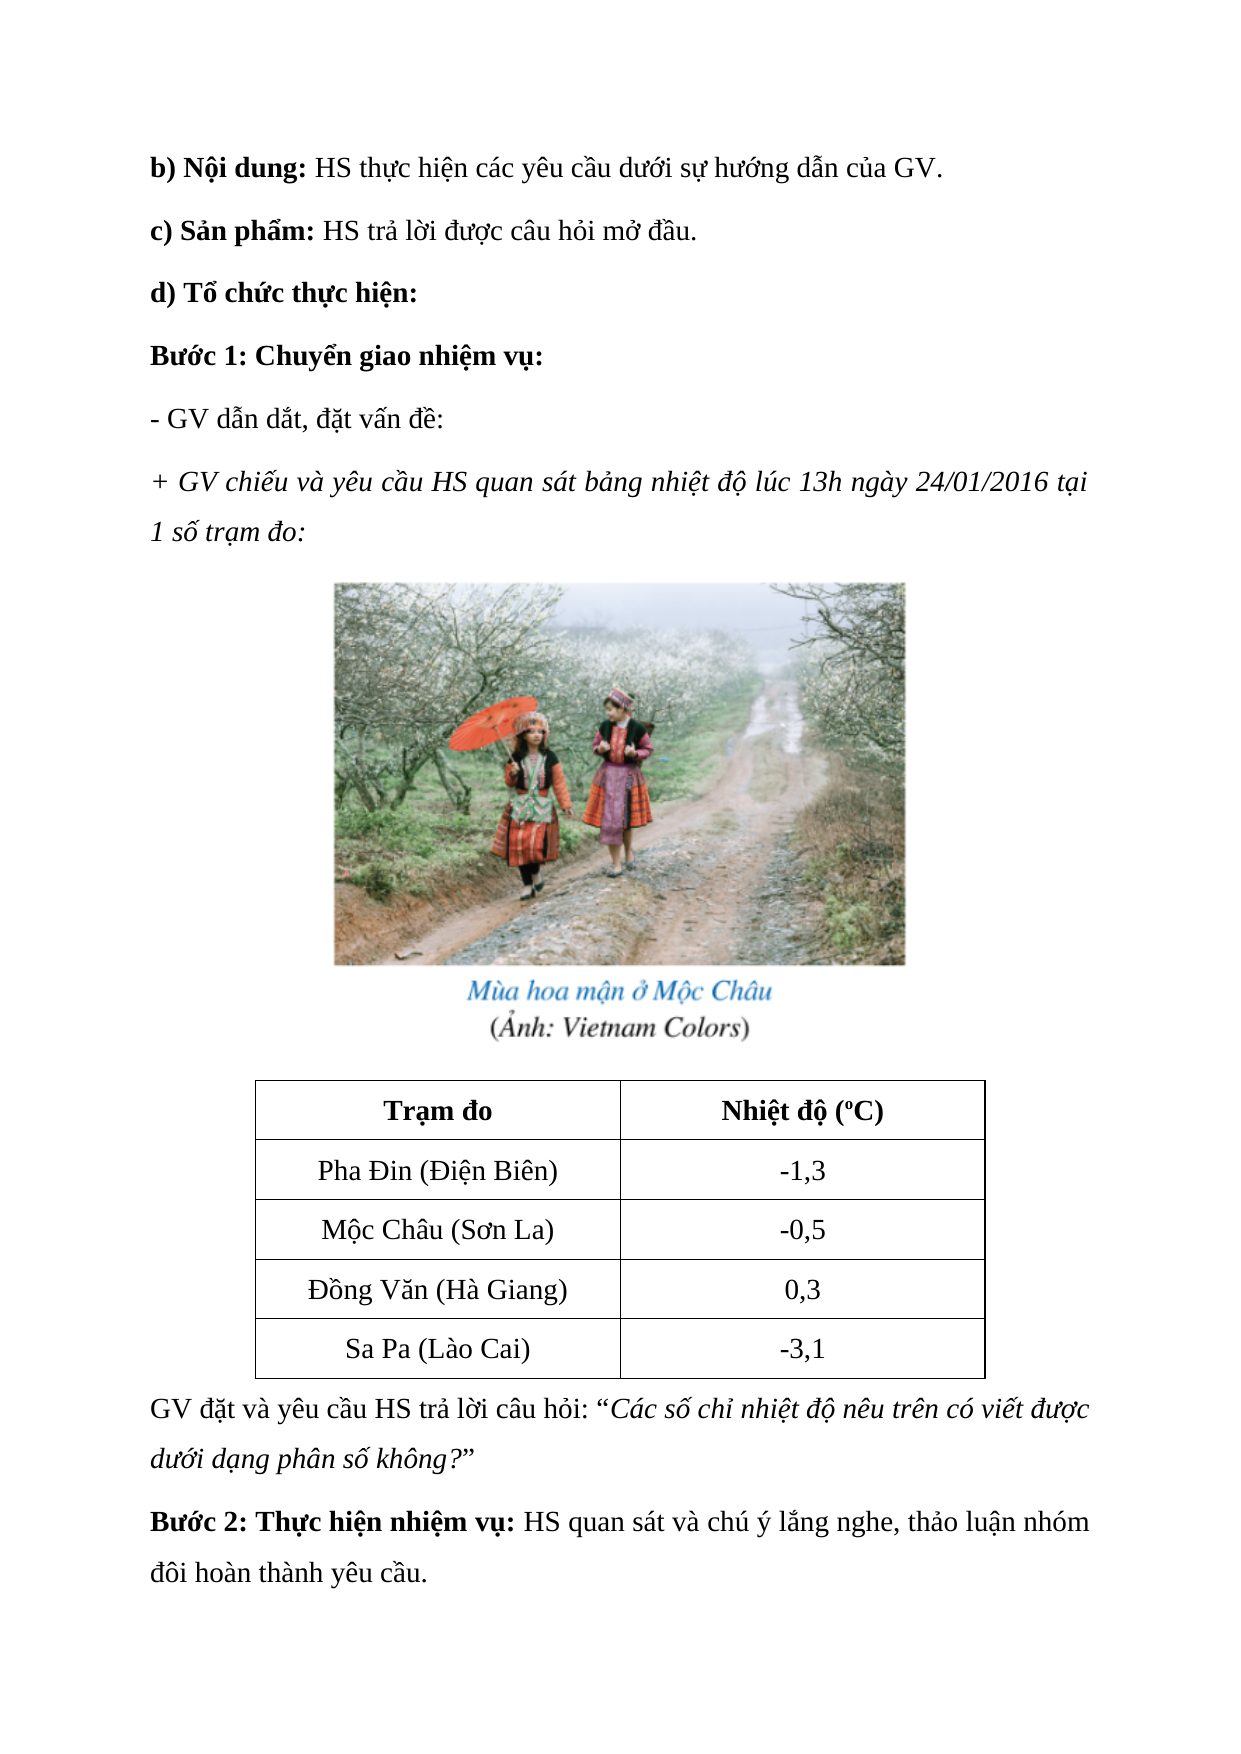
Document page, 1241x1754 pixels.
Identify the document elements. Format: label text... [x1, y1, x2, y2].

table_cell Mộc Châu (Sơn La) [256, 1200, 620, 1258]
picture [331, 577, 909, 1051]
table_cell -0,5 [621, 1200, 984, 1258]
text Bước 1: Chuyển giao nhiệm vụ: [150, 338, 1090, 372]
table_cell -1,3 [621, 1140, 984, 1199]
table_cell Đồng Văn (Hà Giang) [256, 1260, 620, 1318]
text - GV dẫn dắt, đặt vấn đề: [150, 401, 1090, 435]
text GV đặt và yêu cầu HS trả lời câu hỏi: “Các số chỉ nhiệt độ nêu trên có viết được dưới dạng phân số không?” [150, 1391, 1090, 1475]
text b) Nội dung: HS thực hiện các yêu cầu dưới sự hướng dẫn của GV. [150, 150, 1090, 183]
table_header Nhiệt độ (oC) [621, 1081, 984, 1139]
text d) Tổ chức thực hiện: [150, 276, 1090, 309]
table_cell -3,1 [621, 1319, 984, 1378]
text c) Sản phẩm: HS trả lời được câu hỏi mở đầu. [150, 213, 1090, 246]
table_cell Pha Đin (Điện Biên) [256, 1140, 620, 1199]
table_cell Sa Pa (Lào Cai) [256, 1319, 620, 1378]
table_header Trạm đo [256, 1081, 620, 1139]
table_cell 0,3 [621, 1260, 984, 1318]
text Bước 2: Thực hiện nhiệm vụ: HS quan sát và chú ý lắng nghe, thảo luận nhóm đôi hoàn thành yêu cầu. [150, 1504, 1090, 1588]
text + GV chiếu và yêu cầu HS quan sát bảng nhiệt độ lúc 13h ngày 24/01/2016 tại 1 số trạm đo: [150, 464, 1090, 548]
